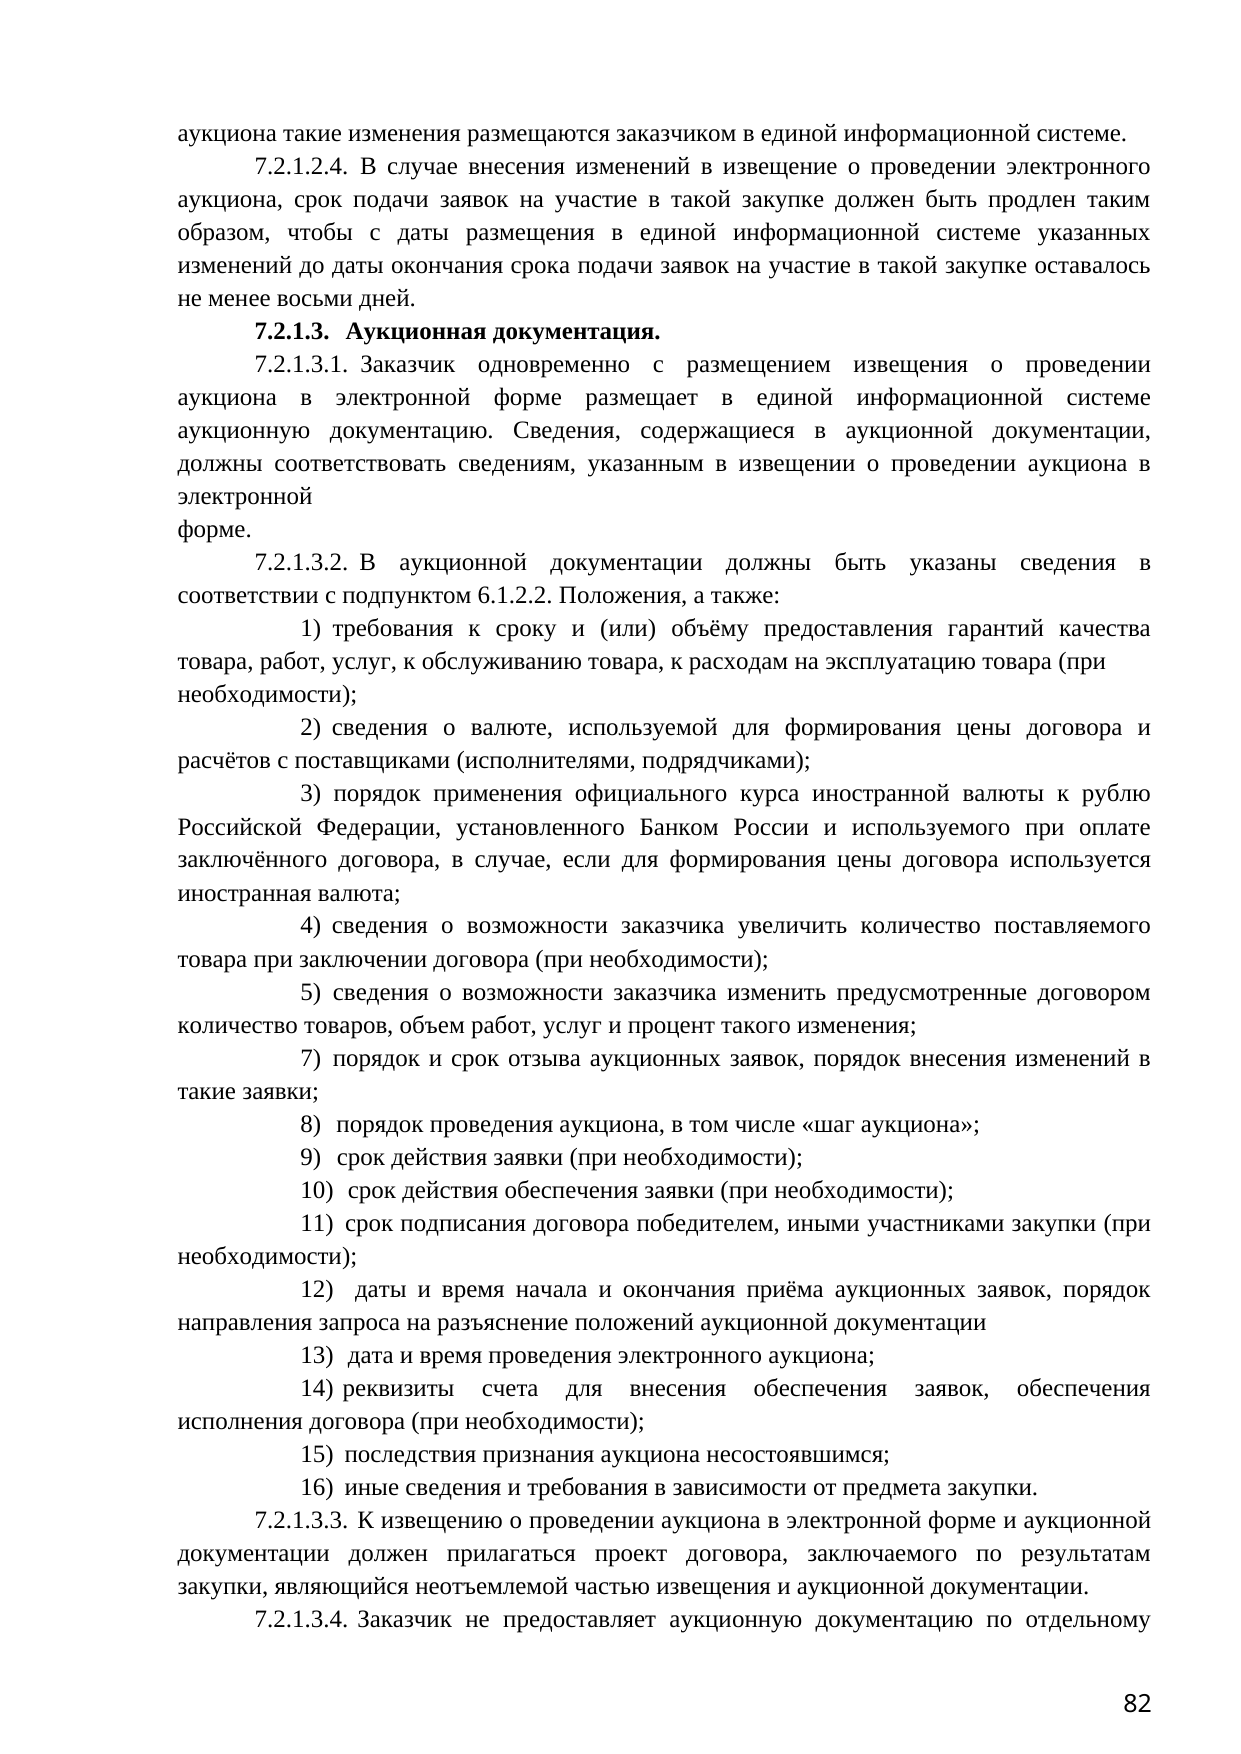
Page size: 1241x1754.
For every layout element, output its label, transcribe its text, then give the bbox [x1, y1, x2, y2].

list иные сведения и требования в зависимости от предмета закупки. [177, 1472, 1152, 1501]
list порядок проведения аукциона, в том числе «шаг аукциона»; [177, 1109, 1152, 1137]
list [177, 1604, 1152, 1633]
list последствия признания аукциона несостоявшимся; [177, 1439, 1152, 1468]
list В случае внесения изменений в извещение о проведении электронного аукциона, срок подачи заявок на участие в такой закупке должен быть продлен таким образом, чтобы с даты размещения в единой информационной системе указанных изменений до даты окончания срока подачи заявок на участие в такой закупке оставалось не менее восьми дней. [177, 151, 1152, 312]
list К извещению о проведении аукциона в электронной форме и аукционной документации должен прилагаться проект договора, заключаемого по результатам закупки, являющийся неотъемлемой частью извещения и аукционной документации. [177, 1505, 1152, 1600]
list срок действия заявки (при необходимости); [177, 1142, 1152, 1171]
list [177, 118, 1152, 147]
list сведения о валюте, используемой для формирования цены договора и расчётов с поставщиками (исполнителями, подрядчиками); [177, 712, 1152, 774]
list Аукционная документация. [177, 316, 1152, 345]
list срок действия обеспечения заявки (при необходимости); [177, 1175, 1152, 1203]
list порядок применения официального курса иностранной валюты к рублю Российской Федерации, установленного Банком России и используемого при оплате заключённого договора, в случае, если для формирования цены договора используется иностранная валюта; [177, 778, 1152, 906]
list В аукционной документации должны быть указаны сведения в соответствии с подпунктом 6.1.2.2. Положения, а также: [177, 547, 1152, 609]
list Заказчик одновременно с размещением извещения о проведении аукциона в электронной форме размещает в единой информационной системе аукционную документацию. Сведения, содержащиеся в аукционной документации, должны соответствовать сведениям, указанным в извещении о проведении аукциона в электронной [177, 349, 1152, 510]
list реквизиты счета для внесения обеспечения заявок, обеспечения исполнения договора (при необходимости); [177, 1373, 1152, 1435]
list сведения о возможности заказчика изменить предусмотренные договором количество товаров, объем работ, услуг и процент такого изменения; [177, 977, 1152, 1038]
list срок подписания договора победителем, иными участниками закупки (при необходимости); [177, 1208, 1152, 1269]
list дата и время проведения электронного аукциона; [177, 1340, 1152, 1369]
text необходимости); [177, 679, 1152, 708]
list порядок и срок отзыва аукционных заявок, порядок внесения изменений в такие заявки; [177, 1043, 1152, 1104]
list даты и время начала и окончания приёма аукционных заявок, порядок направления запроса на разъяснение положений аукционной документации [177, 1274, 1152, 1336]
list требования к сроку и (или) объёму предоставления гарантий качества товара, работ, услуг, к обслуживанию товара, к расходам на эксплуатацию товара (при [177, 613, 1152, 675]
text форме. [177, 514, 1152, 543]
list сведения о возможности заказчика увеличить количество поставляемого товара при заключении договора (при необходимости); [177, 911, 1152, 972]
